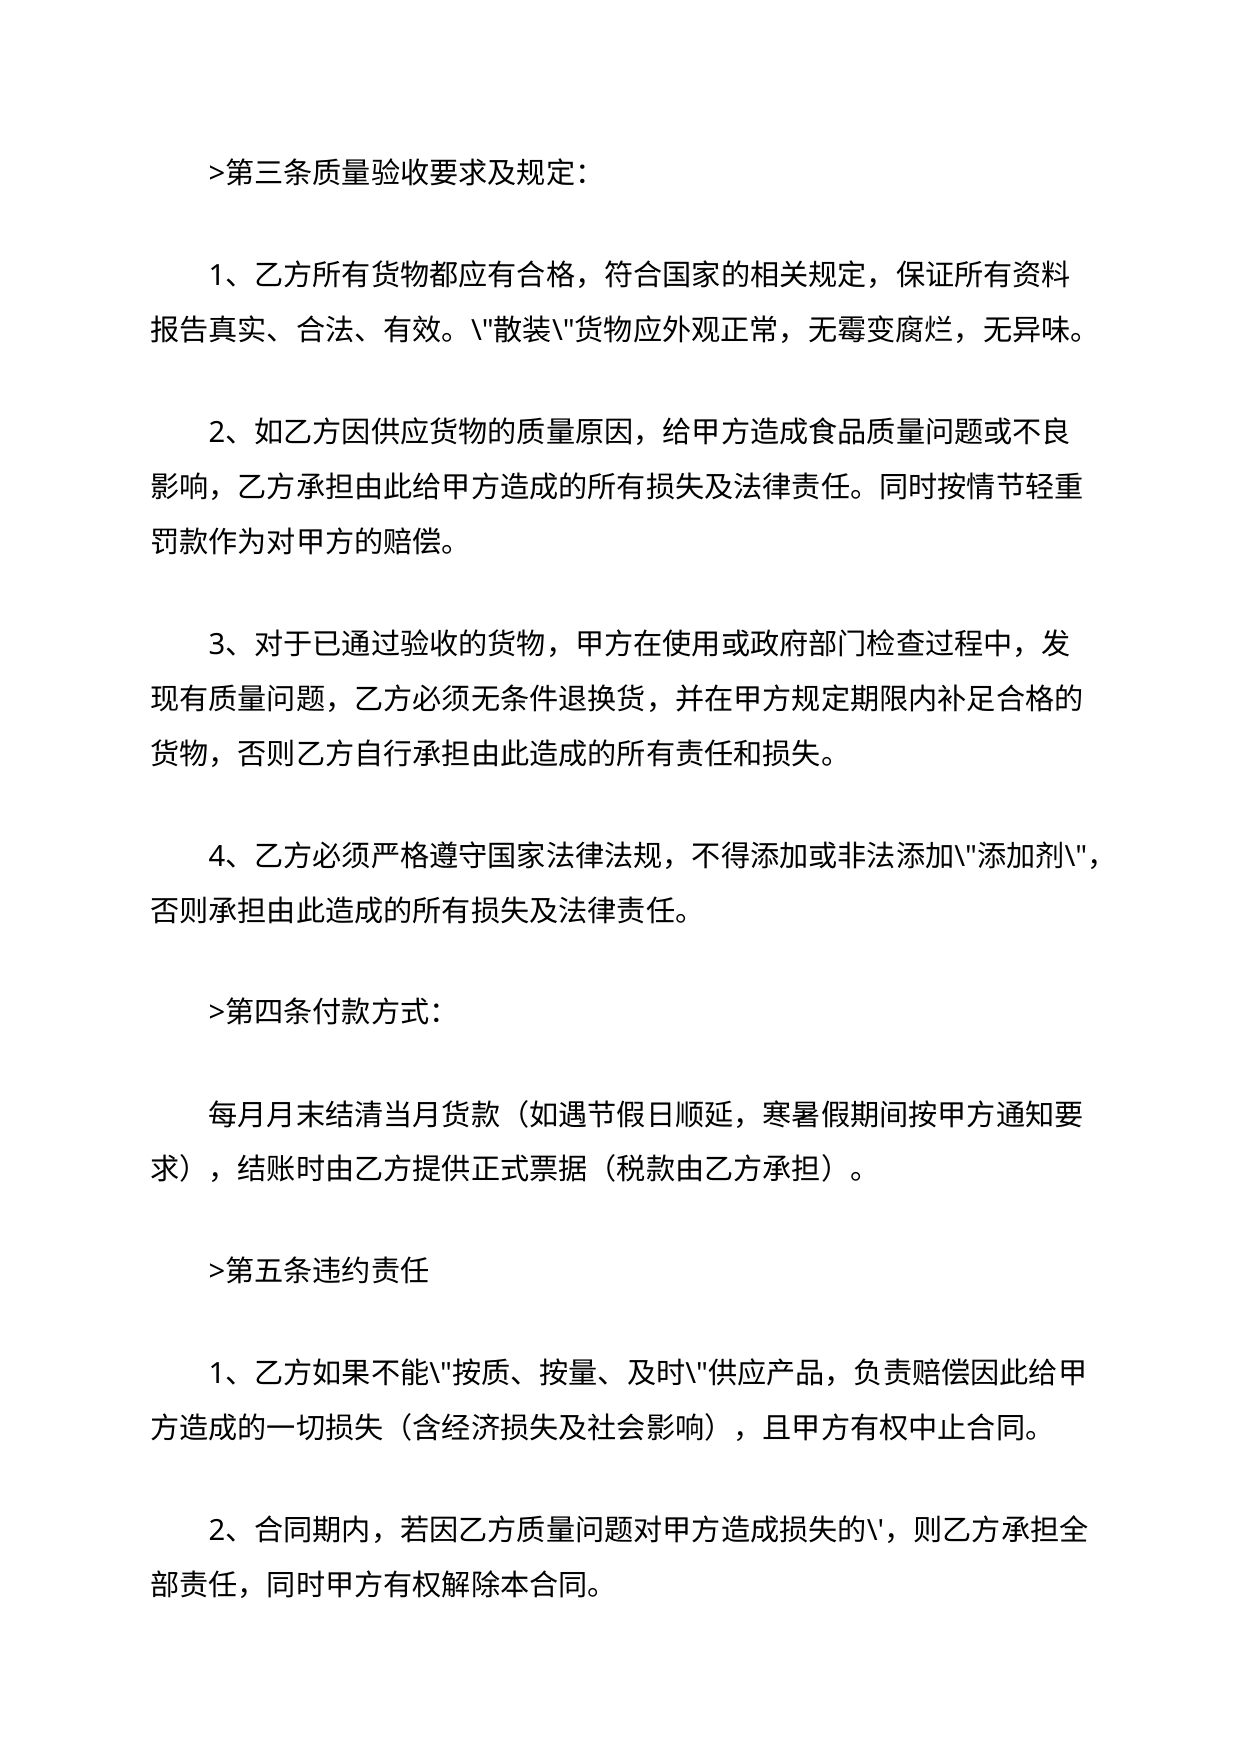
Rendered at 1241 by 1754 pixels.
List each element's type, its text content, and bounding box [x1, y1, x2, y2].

text 3、对于已通过验收的货物，甲方在使用或政府部门检查过程中，发现有质量问题，乙方必须无条件退换货，并在甲方规定期限内补足合格的货物，否则乙方自行承担由此造成的所有责任和损失。 [150, 621, 1090, 773]
text >第五条违约责任 [150, 1248, 1090, 1290]
text >第三条质量验收要求及规定： [150, 150, 1090, 192]
text 每月月末结清当月货款（如遇节假日顺延，寒暑假期间按甲方通知要求），结账时由乙方提供正式票据（税款由乙方承担）。 [150, 1091, 1090, 1188]
text 1、乙方所有货物都应有合格，符合国家的相关规定，保证所有资料报告真实、合法、有效。\"散装\"货物应外观正常，无霉变腐烂，无异味。 [150, 252, 1090, 349]
text 1、乙方如果不能\"按质、按量、及时\"供应产品，负责赔偿因此给甲方造成的一切损失（含经济损失及社会影响），且甲方有权中止合同。 [150, 1350, 1090, 1447]
text >第四条付款方式： [150, 989, 1090, 1031]
text 4、乙方必须严格遵守国家法律法规，不得添加或非法添加\"添加剂\"，否则承担由此造成的所有损失及法律责任。 [150, 832, 1090, 929]
text 2、如乙方因供应货物的质量原因，给甲方造成食品质量问题或不良影响，乙方承担由此给甲方造成的所有损失及法律责任。同时按情节轻重罚款作为对甲方的赔偿。 [150, 409, 1090, 561]
text 2、合同期内，若因乙方质量问题对甲方造成损失的\'，则乙方承担全部责任，同时甲方有权解除本合同。 [150, 1506, 1090, 1604]
